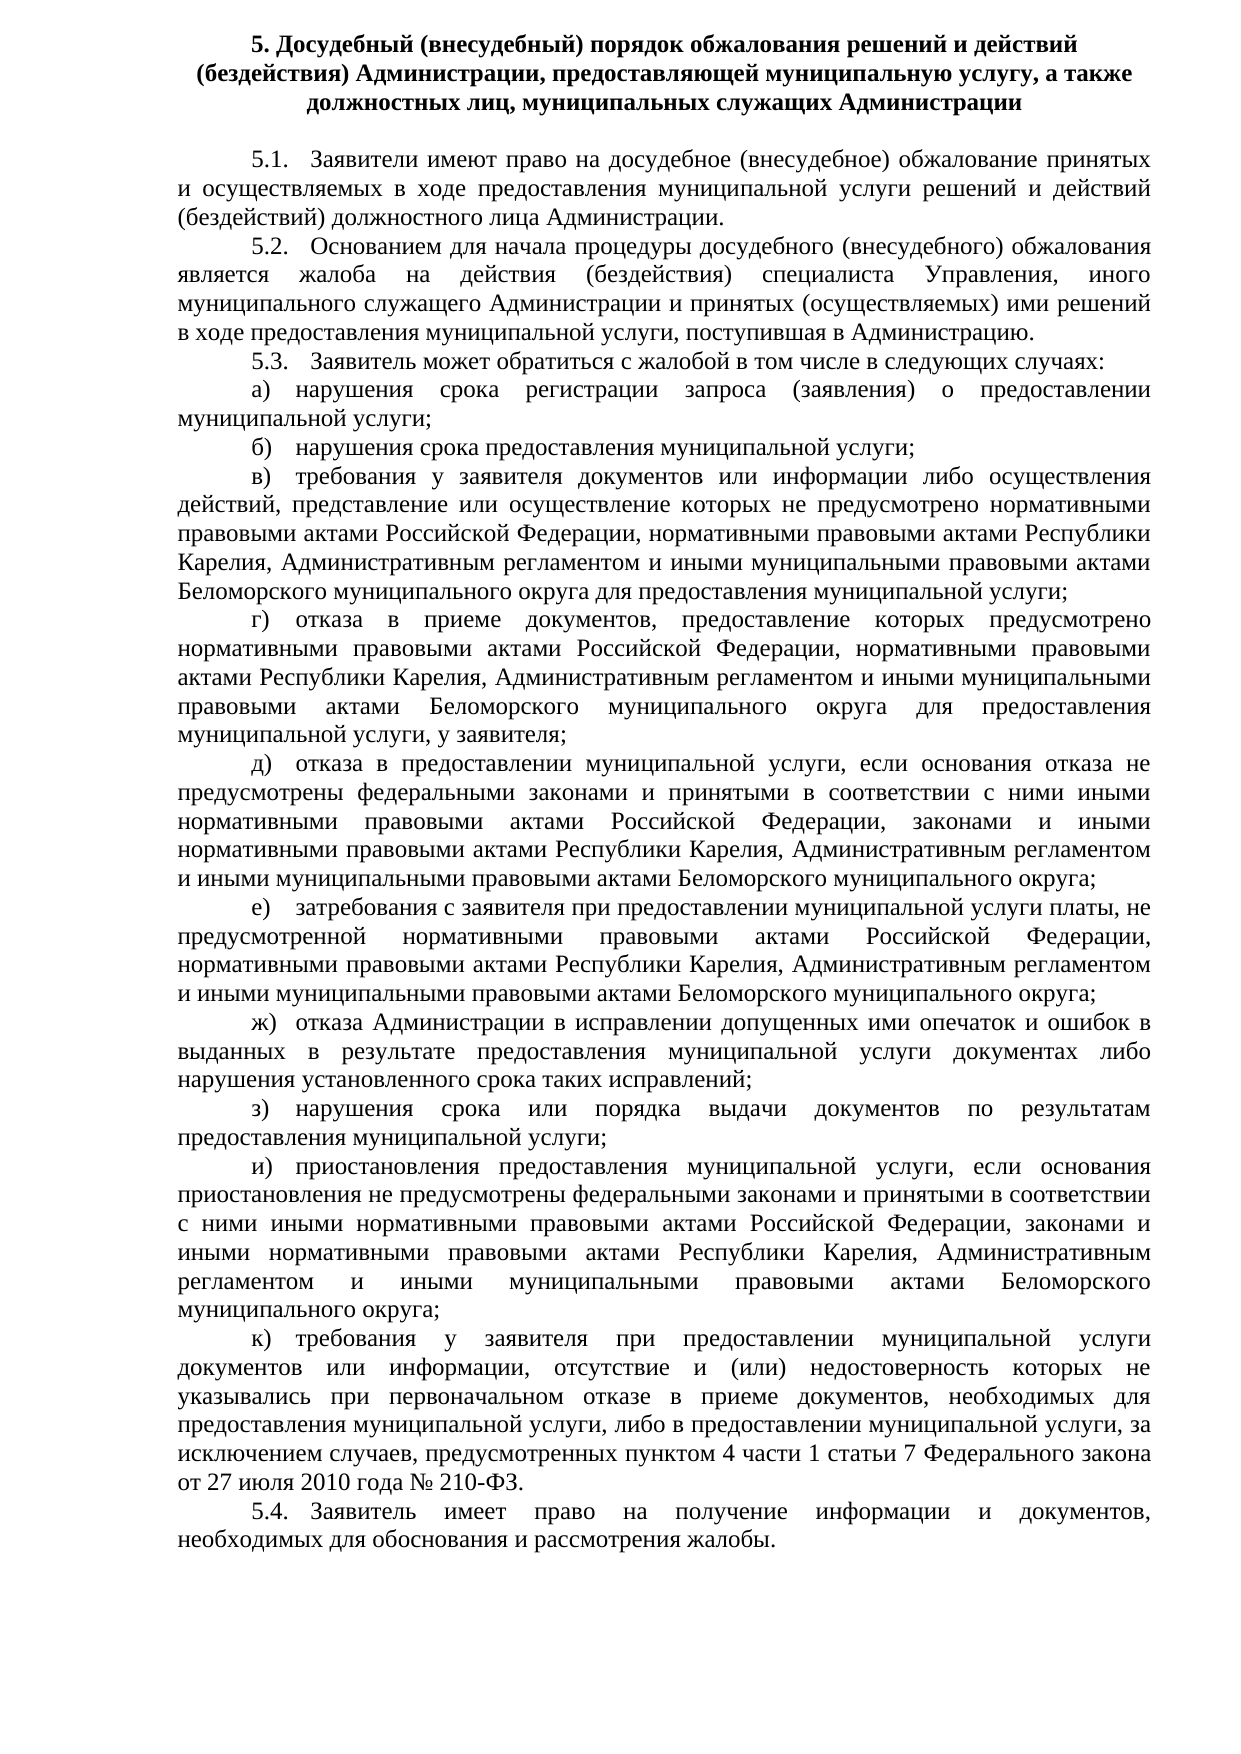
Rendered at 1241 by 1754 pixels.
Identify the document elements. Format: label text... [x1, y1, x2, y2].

text б) нарушения срока предоставления муниципальной услуги; [177, 432, 1152, 461]
text 5.4. Заявитель имеет право на получение информации и документов, необходимых для обоснования и рассмотрения жалобы. [177, 1496, 1152, 1553]
text з) нарушения срока или порядка выдачи документов по результатам предоставления муниципальной услуги; [177, 1093, 1152, 1151]
text е) затребования с заявителя при предоставлении муниципальной услуги платы, не предусмотренной нормативными правовыми актами Российской Федерации, нормативными правовыми актами Республики Карелия, Административным регламентом и иными муниципальными правовыми актами Беломорского муниципального округа; [177, 892, 1152, 1007]
text а) нарушения срока регистрации запроса (заявления) о предоставлении муниципальной услуги; [177, 374, 1152, 432]
text и) приостановления предоставления муниципальной услуги, если основания приостановления не предусмотрены федеральными законами и принятыми в соответствии с ними иными нормативными правовыми актами Российской Федерации, законами и иными нормативными правовыми актами Республики Карелия, Административным регламентом и иными муниципальными правовыми актами Беломорского муниципального округа; [177, 1151, 1152, 1323]
text в) требования у заявителя документов или информации либо осуществления действий, представление или осуществление которых не предусмотрено нормативными правовыми актами Российской Федерации, нормативными правовыми актами Республики Карелия, Административным регламентом и иными муниципальными правовыми актами Беломорского муниципального округа для предоставления муниципальной услуги; [177, 461, 1152, 604]
text 5.3. Заявитель может обратиться с жалобой в том числе в следующих случаях: [177, 346, 1152, 374]
title 5. Досудебный (внесудебный) порядок обжалования решений и действий (бездействия) Администрации, предоставляющей муниципальную услугу, а также должностных лиц, муниципальных служащих Администрации [177, 29, 1152, 116]
text г) отказа в приеме документов, предоставление которых предусмотрено нормативными правовыми актами Российской Федерации, нормативными правовыми актами Республики Карелия, Административным регламентом и иными муниципальными правовыми актами Беломорского муниципального округа для предоставления муниципальной услуги, у заявителя; [177, 604, 1152, 748]
text 5.2. Основанием для начала процедуры досудебного (внесудебного) обжалования является жалоба на действия (бездействия) специалиста Управления, иного муниципального служащего Администрации и принятых (осуществляемых) ими решений в ходе предоставления муниципальной услуги, поступившая в Администрацию. [177, 231, 1152, 346]
text д) отказа в предоставлении муниципальной услуги, если основания отказа не предусмотрены федеральными законами и принятыми в соответствии с ними иными нормативными правовыми актами Российской Федерации, законами и иными нормативными правовыми актами Республики Карелия, Административным регламентом и иными муниципальными правовыми актами Беломорского муниципального округа; [177, 748, 1152, 892]
text к) требования у заявителя при предоставлении муниципальной услуги документов или информации, отсутствие и (или) недостоверность которых не указывались при первоначальном отказе в приеме документов, необходимых для предоставления муниципальной услуги, либо в предоставлении муниципальной услуги, за исключением случаев, предусмотренных пунктом 4 части 1 статьи 7 Федерального закона от 27 июля 2010 года № 210-ФЗ. [177, 1323, 1152, 1496]
text ж) отказа Администрации в исправлении допущенных ими опечаток и ошибок в выданных в результате предоставления муниципальной услуги документах либо нарушения установленного срока таких исправлений; [177, 1007, 1152, 1093]
text 5.1. Заявители имеют право на досудебное (внесудебное) обжалование принятых и осуществляемых в ходе предоставления муниципальной услуги решений и действий (бездействий) должностного лица Администрации. [177, 144, 1152, 231]
